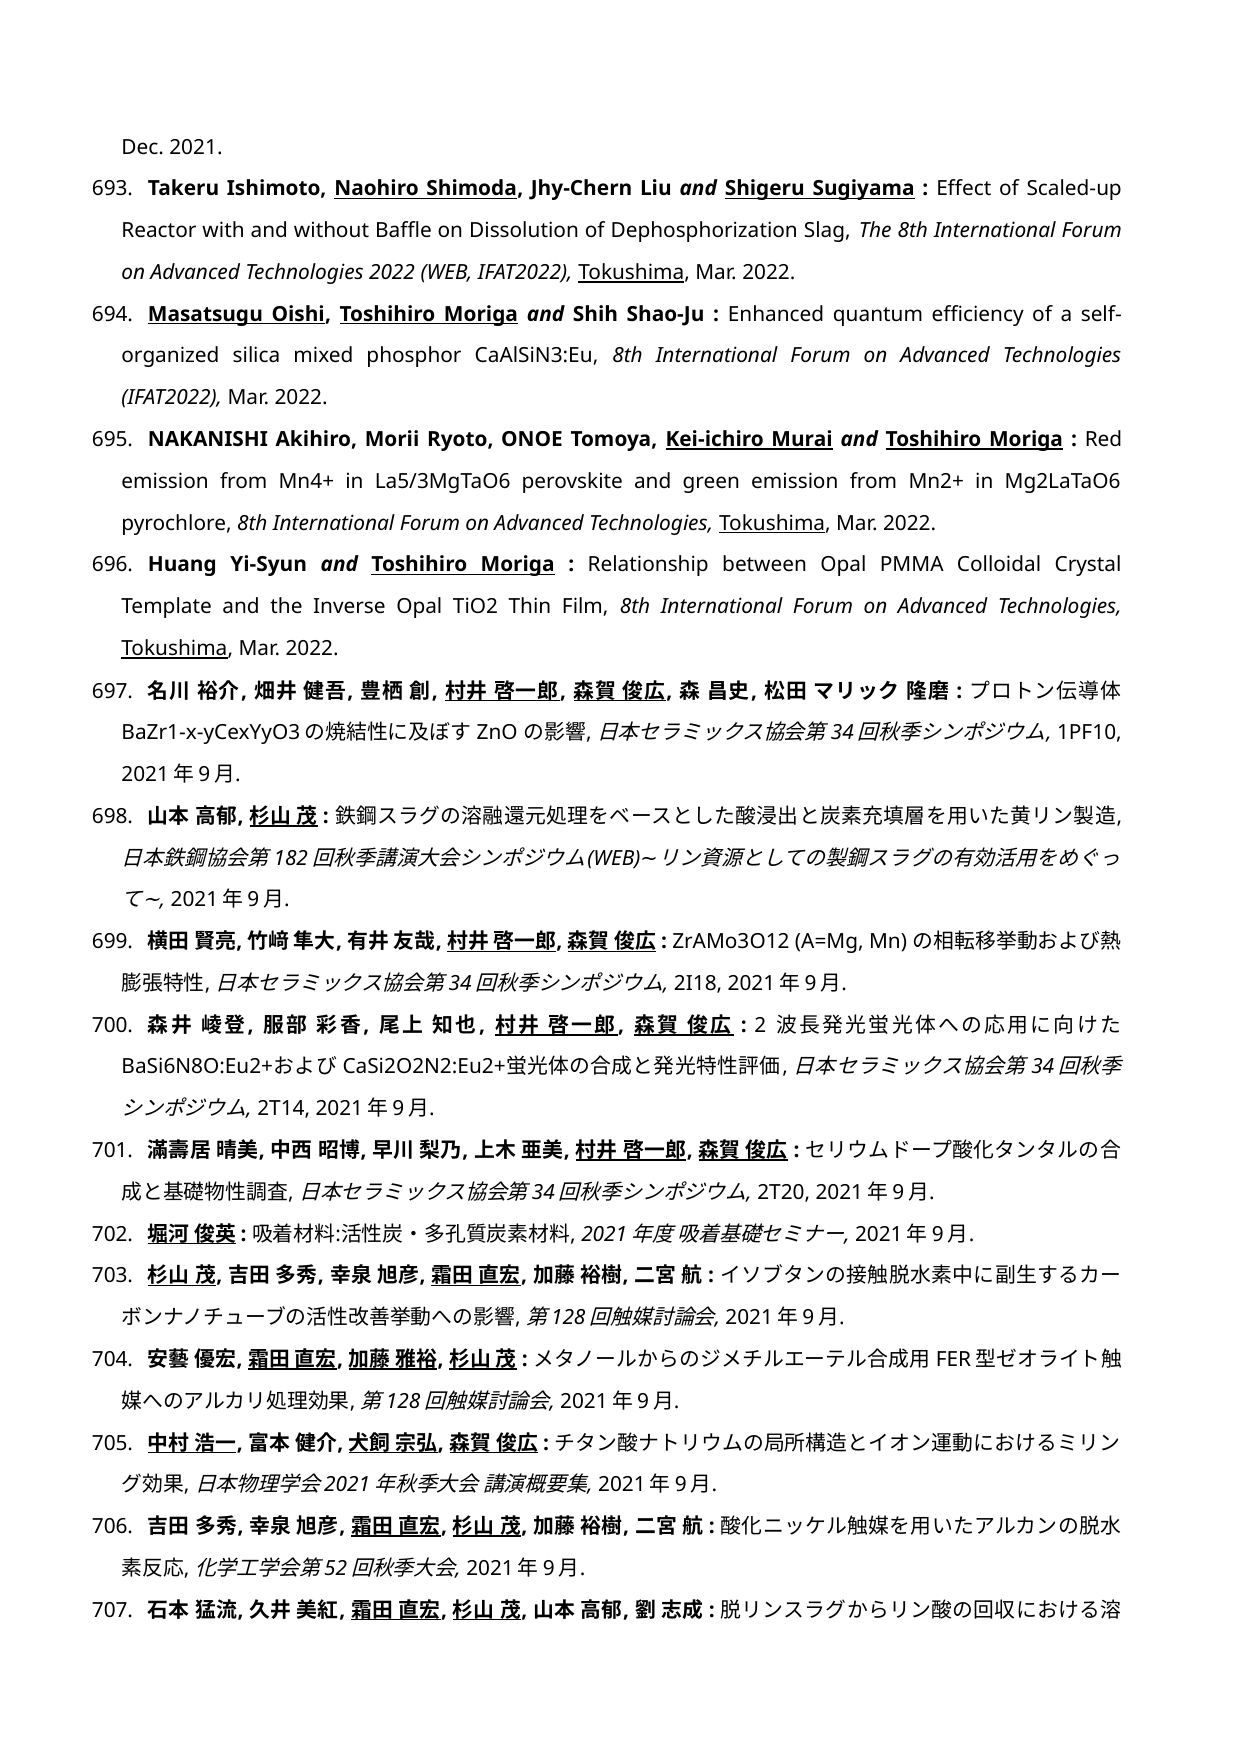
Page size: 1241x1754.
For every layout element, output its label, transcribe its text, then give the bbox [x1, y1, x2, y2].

list 堀河 俊英 : 吸着材料:活性炭・多孔質炭素材料, 2021年度 吸着基礎セミナー, 2021年9月. [92, 1211, 1122, 1253]
list Masatsugu Oishi, Toshihiro Moriga and Shih Shao-Ju : Enhanced quantum efficiency of a self-organized silica mixed phosphor CaAlSiN3:Eu, 8th International Forum on Advanced Technologies (IFAT2022), Mar. 2022. [92, 292, 1122, 417]
list NAKANISHI Akihiro, Morii Ryoto, ONOE Tomoya, Kei-ichiro Murai and Toshihiro Moriga : Red emission from Mn4+ in La5/3MgTaO6 perovskite and green emission from Mn2+ in Mg2LaTaO6 pyrochlore, 8th International Forum on Advanced Technologies, Tokushima, Mar. 2022. [92, 417, 1122, 543]
list 杉山 茂, 吉田 多秀, 幸泉 旭彦, 霜田 直宏, 加藤 裕樹, 二宮 航 : イソブタンの接触脱水素中に副生するカーボンナノチューブの活性改善挙動への影響, 第128回触媒討論会, 2021年9月. [92, 1253, 1122, 1336]
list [92, 1587, 1122, 1629]
list 中村 浩一, 富本 健介, 犬飼 宗弘, 森賀 俊広 : チタン酸ナトリウムの局所構造とイオン運動におけるミリング効果, 日本物理学会2021年秋季大会 講演概要集, 2021年9月. [92, 1420, 1122, 1503]
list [92, 125, 1122, 167]
list 吉田 多秀, 幸泉 旭彦, 霜田 直宏, 杉山 茂, 加藤 裕樹, 二宮 航 : 酸化ニッケル触媒を用いたアルカンの脱水素反応, 化学工学会第52回秋季大会, 2021年9月. [92, 1503, 1122, 1587]
list Takeru Ishimoto, Naohiro Shimoda, Jhy-Chern Liu and Shigeru Sugiyama : Effect of Scaled-up Reactor with and without Baffle on Dissolution of Dephosphorization Slag, The 8th International Forum on Advanced Technologies 2022 (WEB, IFAT2022), Tokushima, Mar. 2022. [92, 167, 1122, 292]
list 滿壽居 晴美, 中西 昭博, 早川 梨乃, 上木 亜美, 村井 啓一郎, 森賀 俊広 : セリウムドープ酸化タンタルの合成と基礎物性調査, 日本セラミックス協会第34回秋季シンポジウム, 2T20, 2021年9月. [92, 1128, 1122, 1211]
list 横田 賢亮, 竹﨑 隼大, 有井 友哉, 村井 啓一郎, 森賀 俊広 : ZrAMo3O12 (A=Mg, Mn) の相転移挙動および熱膨張特性, 日本セラミックス協会第34回秋季シンポジウム, 2I18, 2021年9月. [92, 919, 1122, 1002]
list 森井 崚登, 服部 彩香, 尾上 知也, 村井 啓一郎, 森賀 俊広 : 2 波長発光蛍光体への応用に向けた BaSi6N8O:Eu2+および CaSi2O2N2:Eu2+蛍光体の合成と発光特性評価, 日本セラミックス協会第34回秋季シンポジウム, 2T14, 2021年9月. [92, 1002, 1122, 1128]
list 山本 高郁, 杉山 茂 : 鉄鋼スラグの溶融還元処理をベースとした酸浸出と炭素充填層を用いた黄リン製造, 日本鉄鋼協会第182回秋季講演大会シンポジウム(WEB)∼リン資源としての製鋼スラグの有効活用をめぐって∼, 2021年9月. [92, 793, 1122, 919]
list Huang Yi-Syun and Toshihiro Moriga : Relationship between Opal PMMA Colloidal Crystal Template and the Inverse Opal TiO2 Thin Film, 8th International Forum on Advanced Technologies, Tokushima, Mar. 2022. [92, 543, 1122, 668]
list 安藝 優宏, 霜田 直宏, 加藤 雅裕, 杉山 茂 : メタノールからのジメチルエーテル合成用FER型ゼオライト触媒へのアルカリ処理効果, 第128回触媒討論会, 2021年9月. [92, 1336, 1122, 1420]
list 名川 裕介, 畑井 健吾, 豊栖 創, 村井 啓一郎, 森賀 俊広, 森 昌史, 松田 マリック 隆磨 : プロトン伝導体 BaZr1-x-yCexYyO3の焼結性に及ぼす ZnO の影響, 日本セラミックス協会第34回秋季シンポジウム, 1PF10, 2021年9月. [92, 668, 1122, 793]
